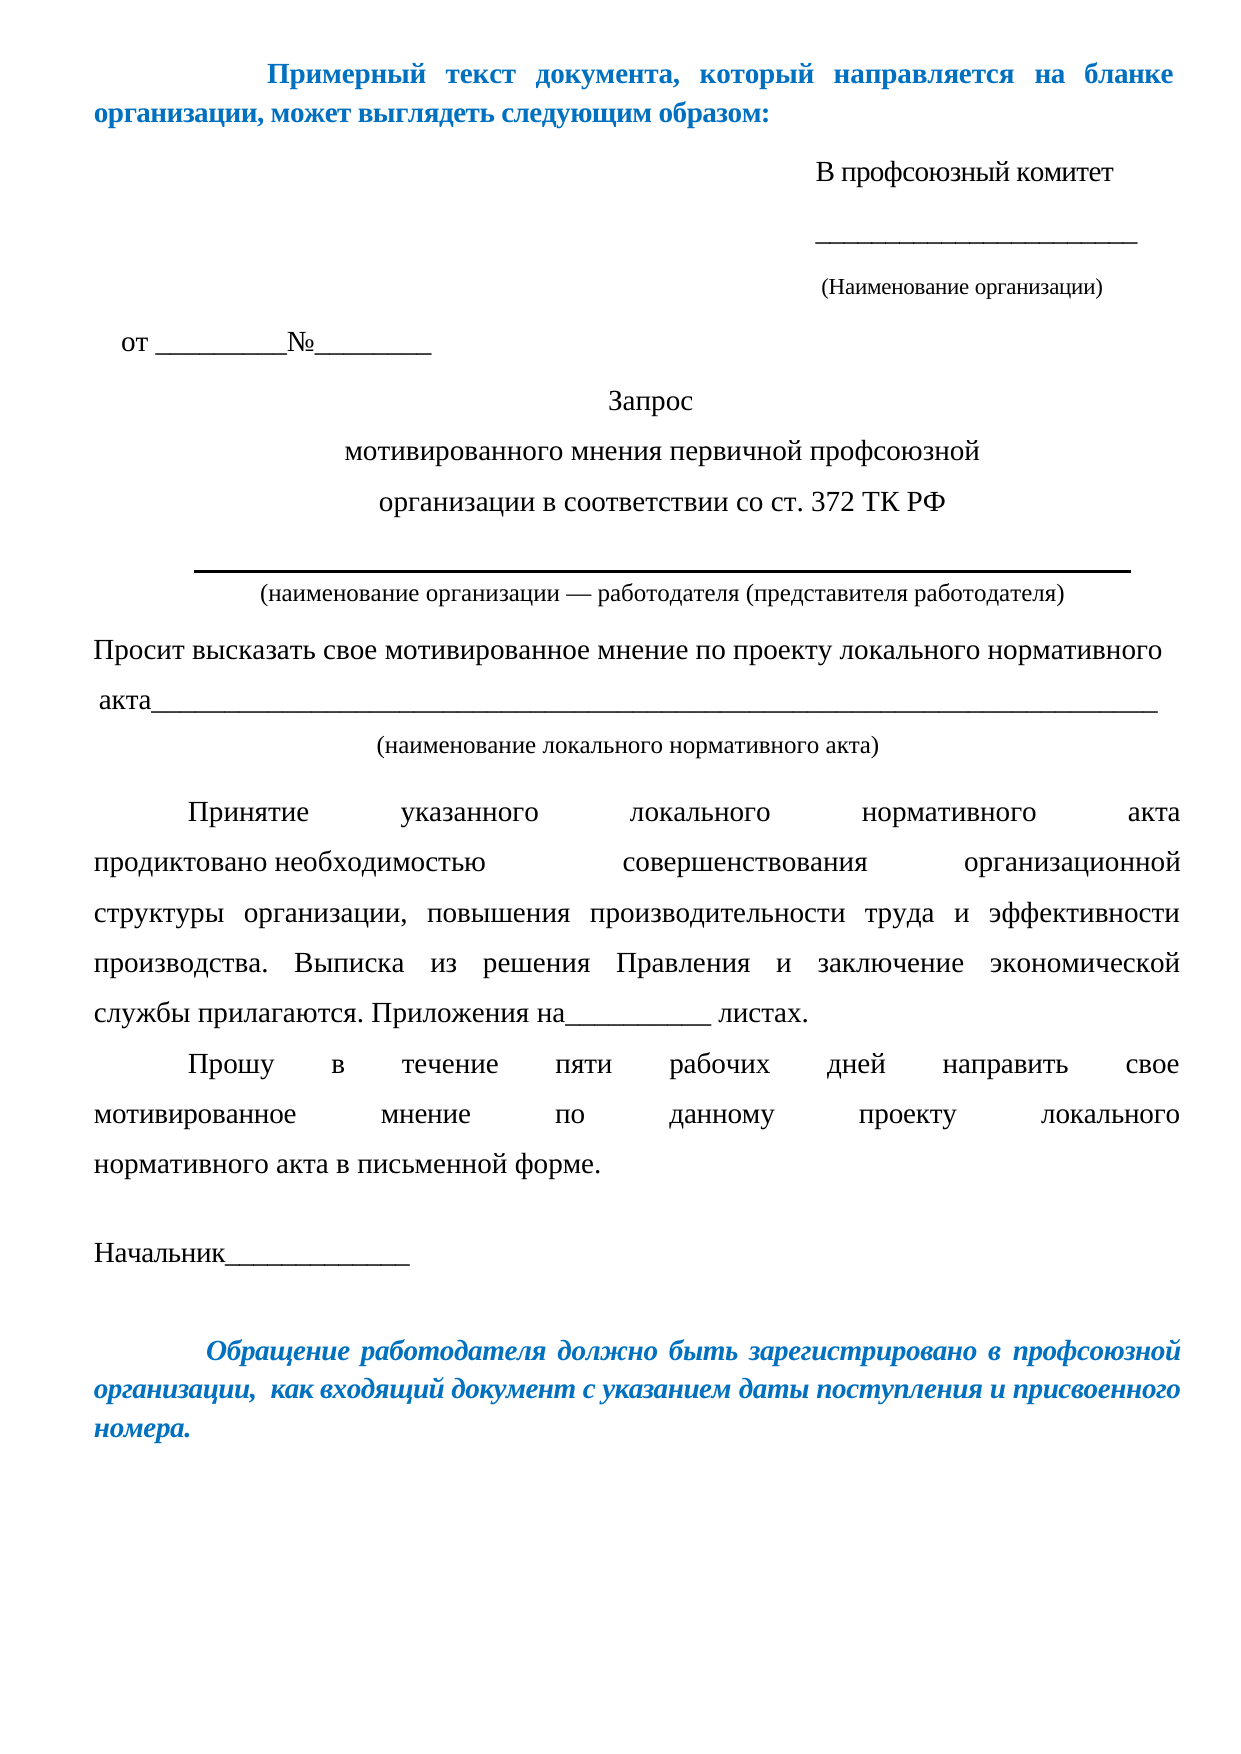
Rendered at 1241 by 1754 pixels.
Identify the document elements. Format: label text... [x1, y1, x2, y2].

text Начальник_____________ [94, 1235, 1240, 1269]
text Прошу в течение пяти рабочих дней направить свое мотивированное мнение по данному проекту локального нормативного акта в письменной форме. [94, 1046, 1180, 1180]
text В профсоюзный комитет [501, 154, 1181, 188]
text Обращение работодателя должно быть зарегистрировано в профсоюзной организации, как входящий документ с указанием даты поступления и присвоенного номера. [94, 1333, 1181, 1444]
text _______________________ [501, 213, 1181, 247]
text от _________№________ [121, 324, 1181, 357]
text Просит высказать свое мотивированное мнение по проекту локального нормативного акта_____________________________________________________________________ (наименование локального нормативного акта) [75, 632, 1181, 759]
text организации в соответствии со ст. 372 ТК РФ [193, 484, 1131, 517]
text (наименование организации — работодателя (представителя работодателя) [193, 578, 1131, 607]
text мотивированного мнения первичной профсоюзной [193, 433, 1131, 467]
text Принятие указанного локального нормативного акта продиктовано необходимостью совершенствования организационной структуры организации, повышения производительности труда и эффективности производства. Выписка из решения Правления и заключение экономической службы прилагаются. Приложения на__________ листах. [94, 794, 1181, 1029]
text (Наименование организации) [501, 273, 1181, 299]
text Примерный текст документа, который направляется на бланке организации, может выглядеть следующим образом: [94, 56, 1173, 128]
text Запрос [120, 383, 1181, 417]
